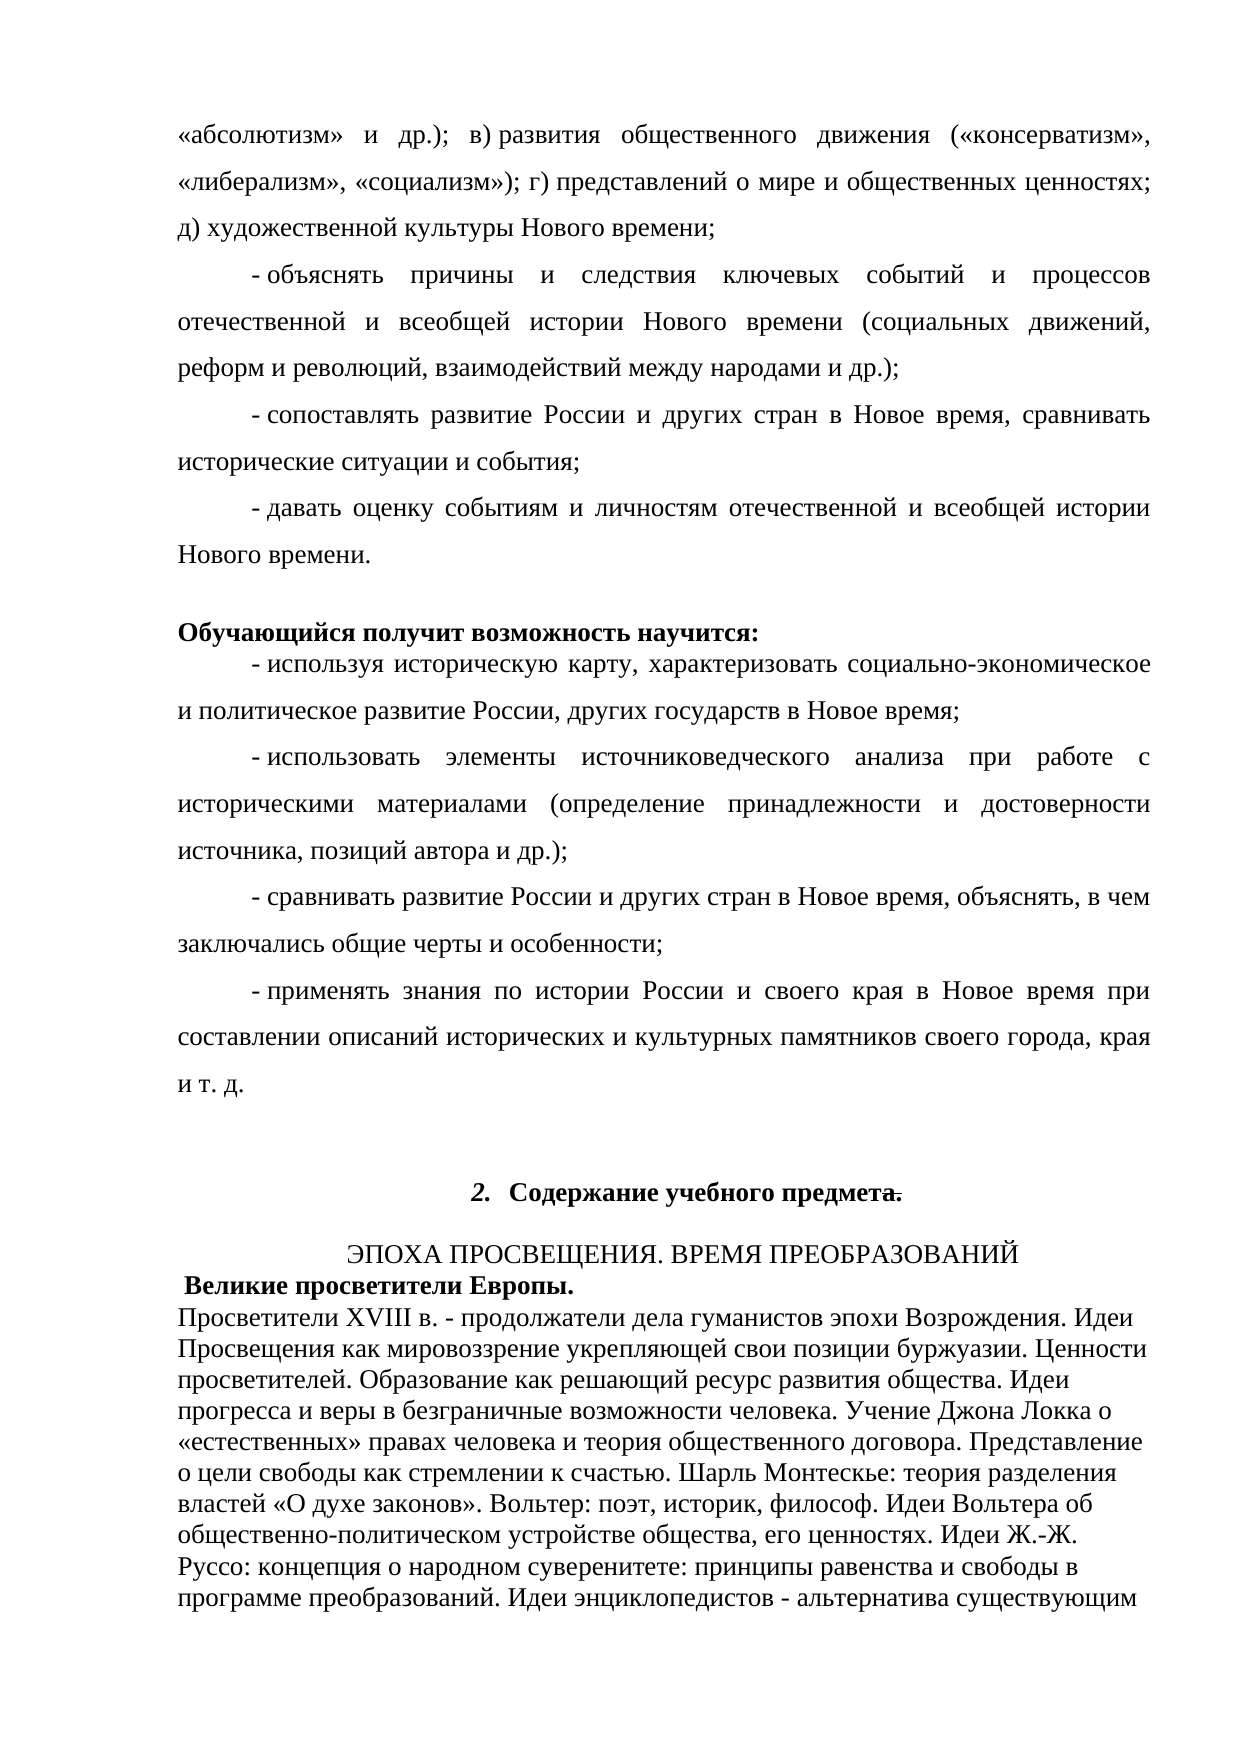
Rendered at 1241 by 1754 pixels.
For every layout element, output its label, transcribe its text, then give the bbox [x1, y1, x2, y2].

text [177, 1301, 1152, 1612]
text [177, 118, 1152, 243]
text - сопоставлять развитие России и других стран в Новое время, сравнивать исторические ситуации и события; [177, 398, 1152, 476]
text Великие просветители Европы. [177, 1269, 1152, 1301]
text - использовать элементы источниковедческого анализа при работе с историческими материалами (определение принадлежности и достоверности источника, позиций автора и др.); [177, 740, 1152, 865]
text - сравнивать развитие России и других стран в Новое время, объяснять, в чем заключались общие черты и особенности; [177, 880, 1152, 958]
text - объяснять причины и следствия ключевых событий и процессов отечественной и всеобщей истории Нового времени (социальных движений, реформ и революций, взаимодействий между народами и др.); [177, 258, 1152, 383]
text - используя историческую карту, характеризовать социально-экономическое и политическое развитие России, других государств в Новое время; [177, 647, 1152, 725]
text - давать оценку событиям и личностям отечественной и всеобщей истории Нового времени. [177, 491, 1152, 569]
list Содержание учебного предмета. [222, 1176, 1152, 1207]
text ЭПОХА ПРОСВЕЩЕНИЯ. ВРЕМЯ ПРЕОБРАЗОВАНИЙ [215, 1238, 1152, 1269]
text Обучающийся получит возможность научится: [177, 616, 1152, 647]
text - применять знания по истории России и своего края в Новое время при составлении описаний исторических и культурных памятников своего города, края и т. д. [177, 974, 1152, 1098]
